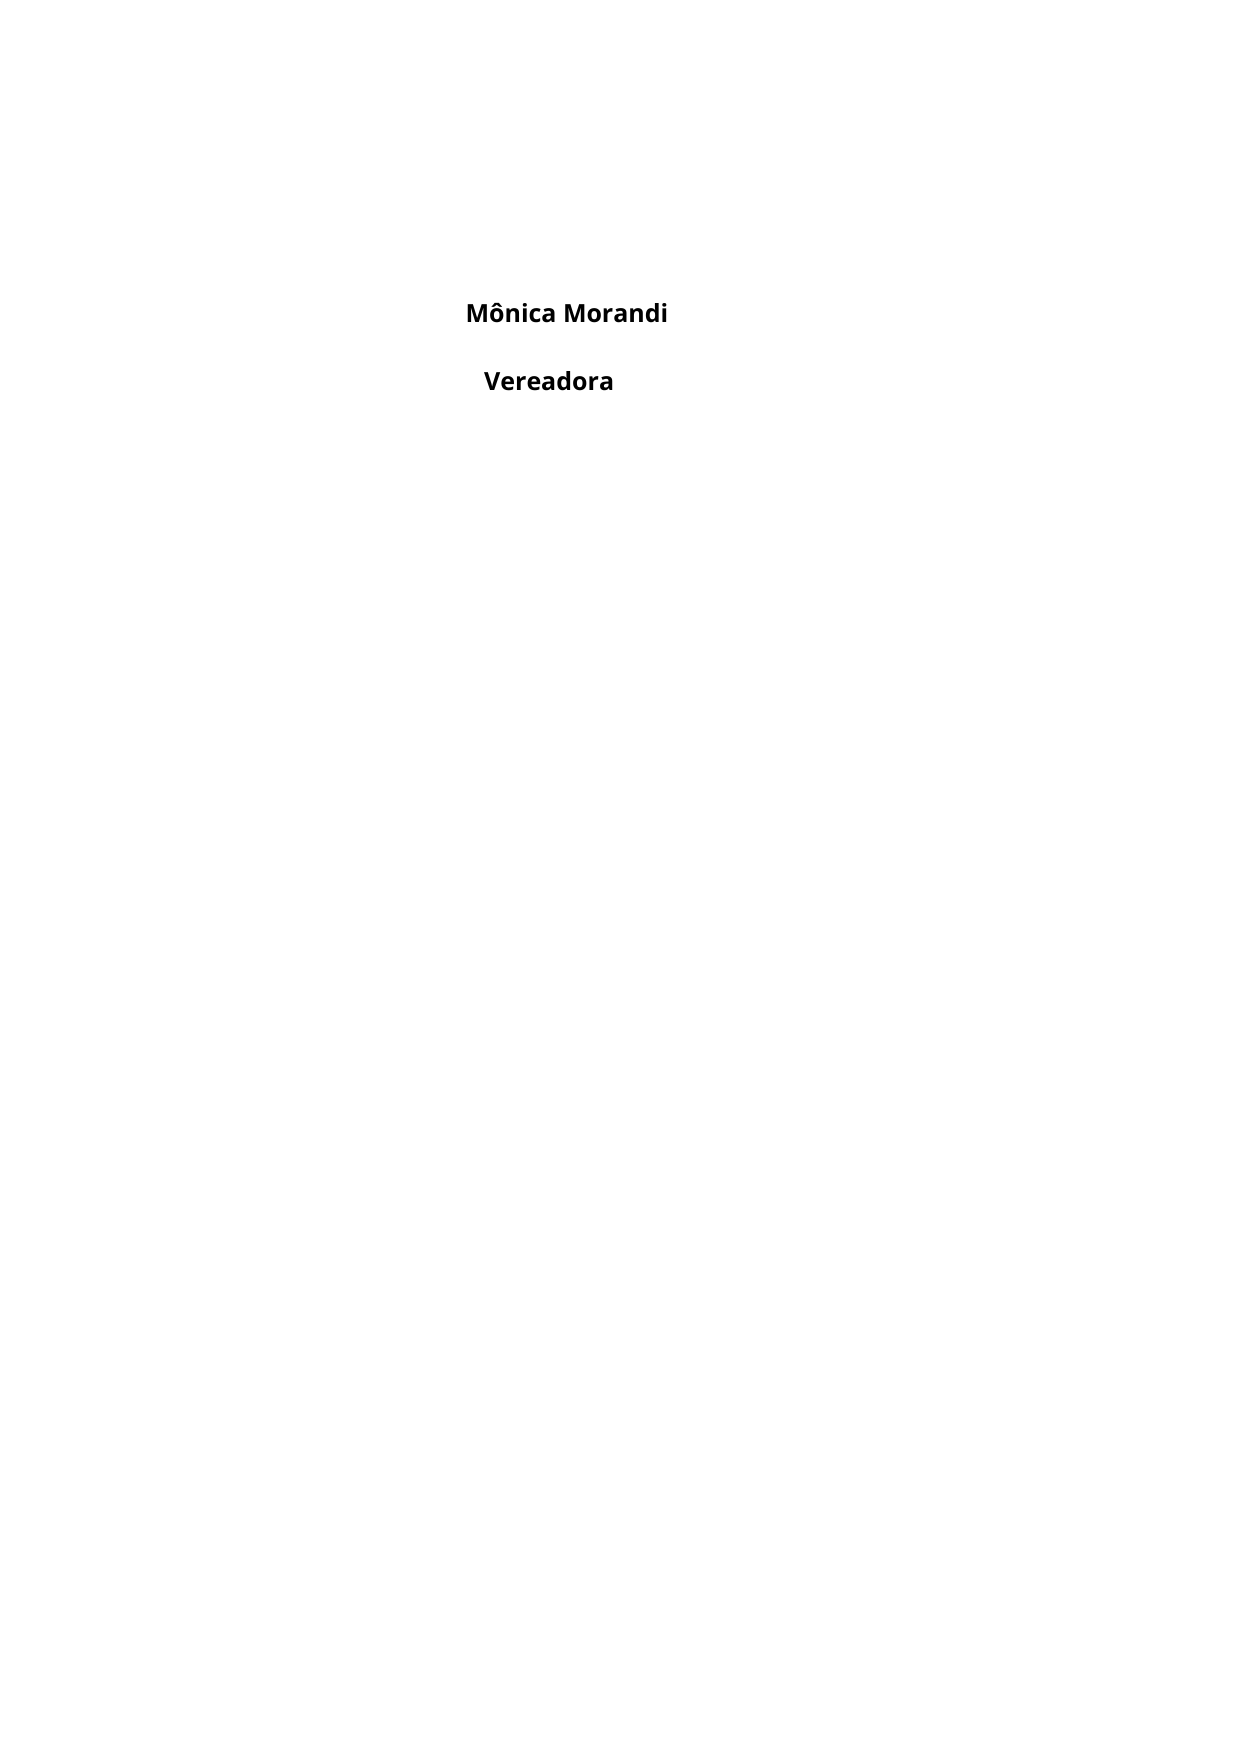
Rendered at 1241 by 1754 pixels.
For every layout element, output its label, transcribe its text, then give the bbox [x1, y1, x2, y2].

text Vereadora [118, 363, 1122, 397]
text Mônica Morandi [118, 295, 1122, 329]
